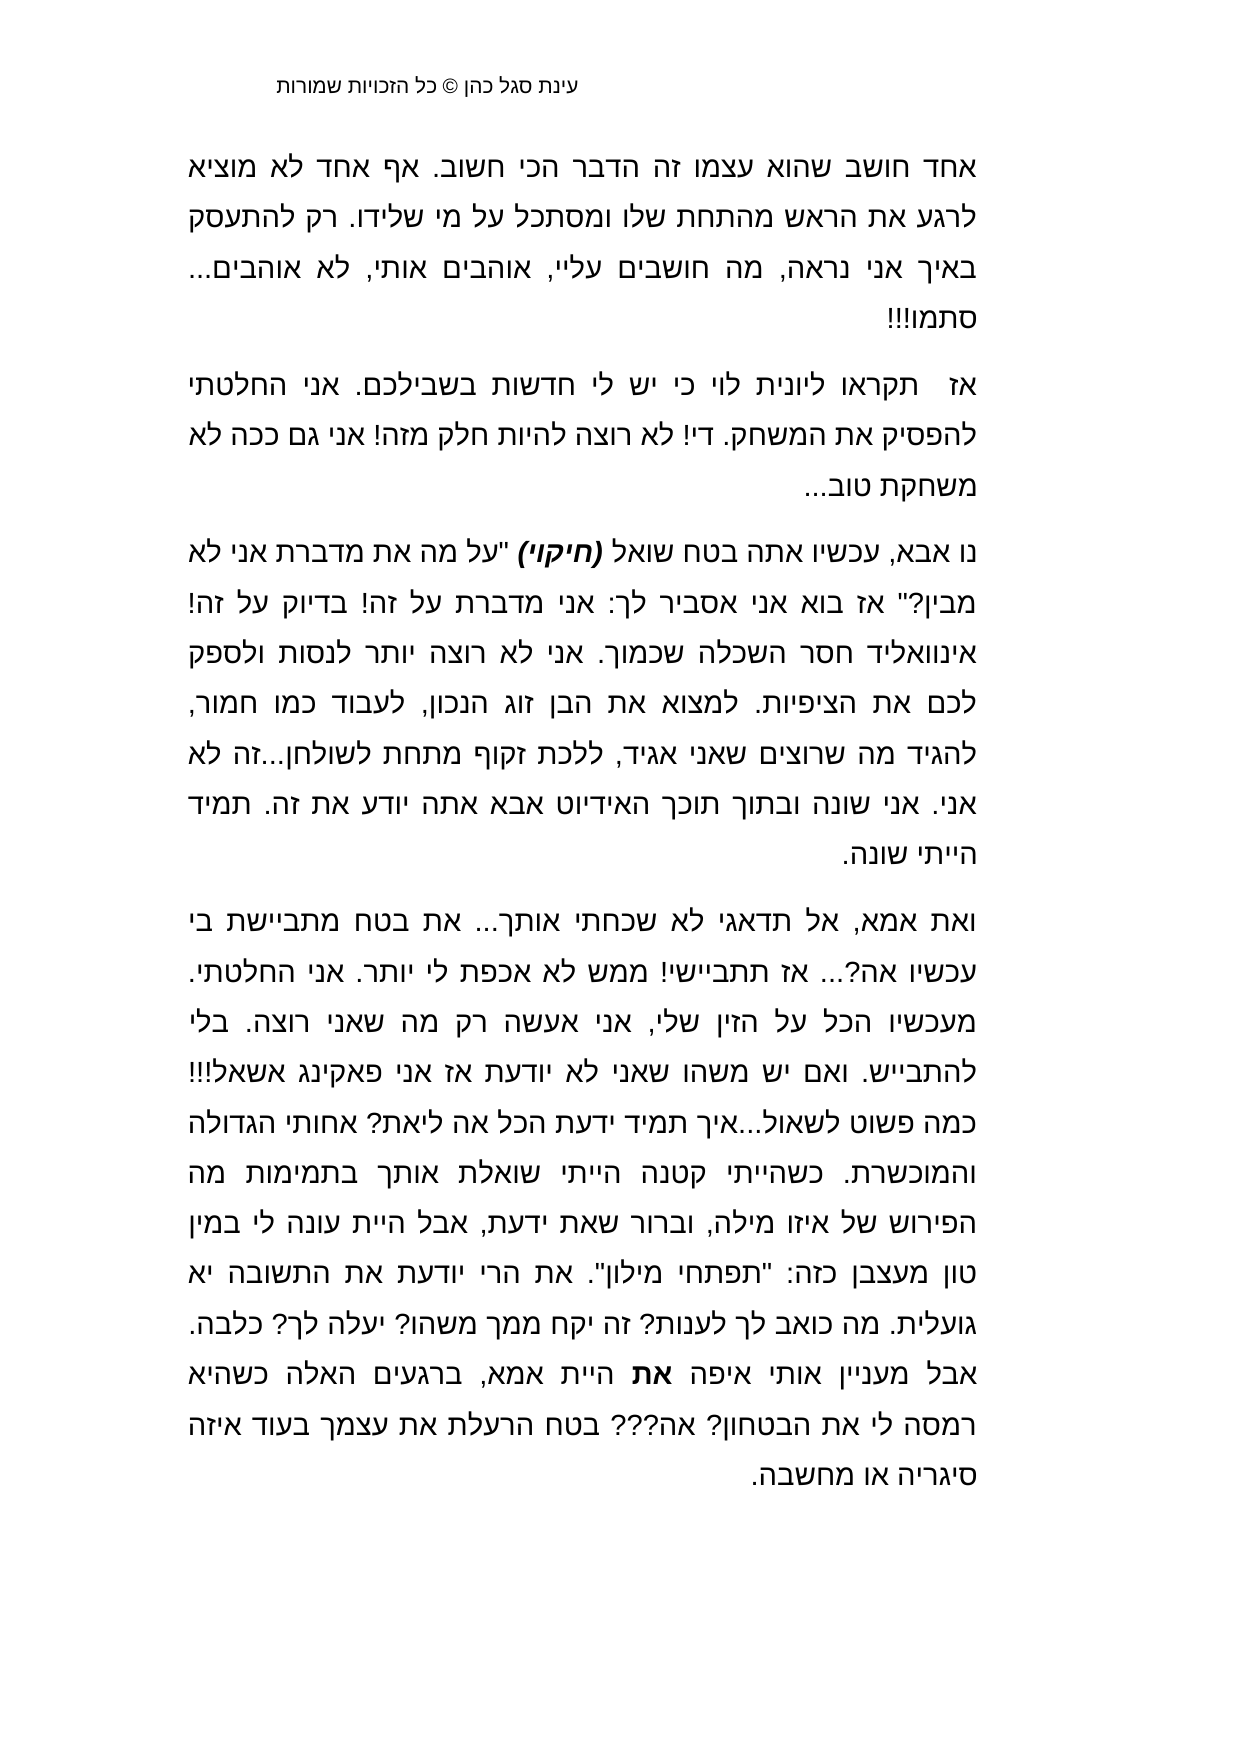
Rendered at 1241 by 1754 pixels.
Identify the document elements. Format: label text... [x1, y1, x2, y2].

text אז תקראו ליונית לוי כי יש לי חדשות בשבילכם. אני החלטתי להפסיק את המשחק. די! לא רוצה להיות חלק מזה! אני גם ככה לא משחקת טוב... [187, 368, 978, 502]
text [187, 150, 978, 334]
text ואת אמא, אל תדאגי לא שכחתי אותך... את בטח מתביישת בי עכשיו אה?... אז תתביישי! ממש לא אכפת לי יותר. אני החלטתי. מעכשיו הכל על הזין שלי, אני אעשה רק מה שאני רוצה. בלי להתבייש. ואם יש משהו שאני לא יודעת אז אני פאקינג אשאל!!! כמה פשוט לשאול...איך תמיד ידעת הכל אה ליאת? אחותי הגדולה והמוכשרת. כשהייתי קטנה הייתי שואלת אותך בתמימות מה הפירוש של איזו מילה, וברור שאת ידעת, אבל היית עונה לי במין טון מעצבן כזה: "תפתחי מילון". את הרי יודעת את התשובה יא גועלית. מה כואב לך לענות? זה יקח ממך משהו? יעלה לך? כלבה. אבל מעניין אותי איפה את היית אמא, ברגעים האלה כשהיא רמסה לי את הבטחון? אה??? בטח הרעלת את עצמך בעוד איזה סיגריה או מחשבה. [187, 904, 978, 1491]
text נו אבא, עכשיו אתה בטח שואל (חיקוי) "על מה את מדברת אני לא מבין?" אז בוא אני אסביר לך: אני מדברת על זה! בדיוק על זה! אינוואליד חסר השכלה שכמוך. אני לא רוצה יותר לנסות ולספק לכם את הציפיות. למצוא את הבן זוג הנכון, לעבוד כמו חמור, להגיד מה שרוצים שאני אגיד, ללכת זקוף מתחת לשולחן...זה לא אני. אני שונה ובתוך תוכך האידיוט אבא אתה יודע את זה. תמיד הייתי שונה. [187, 536, 978, 871]
